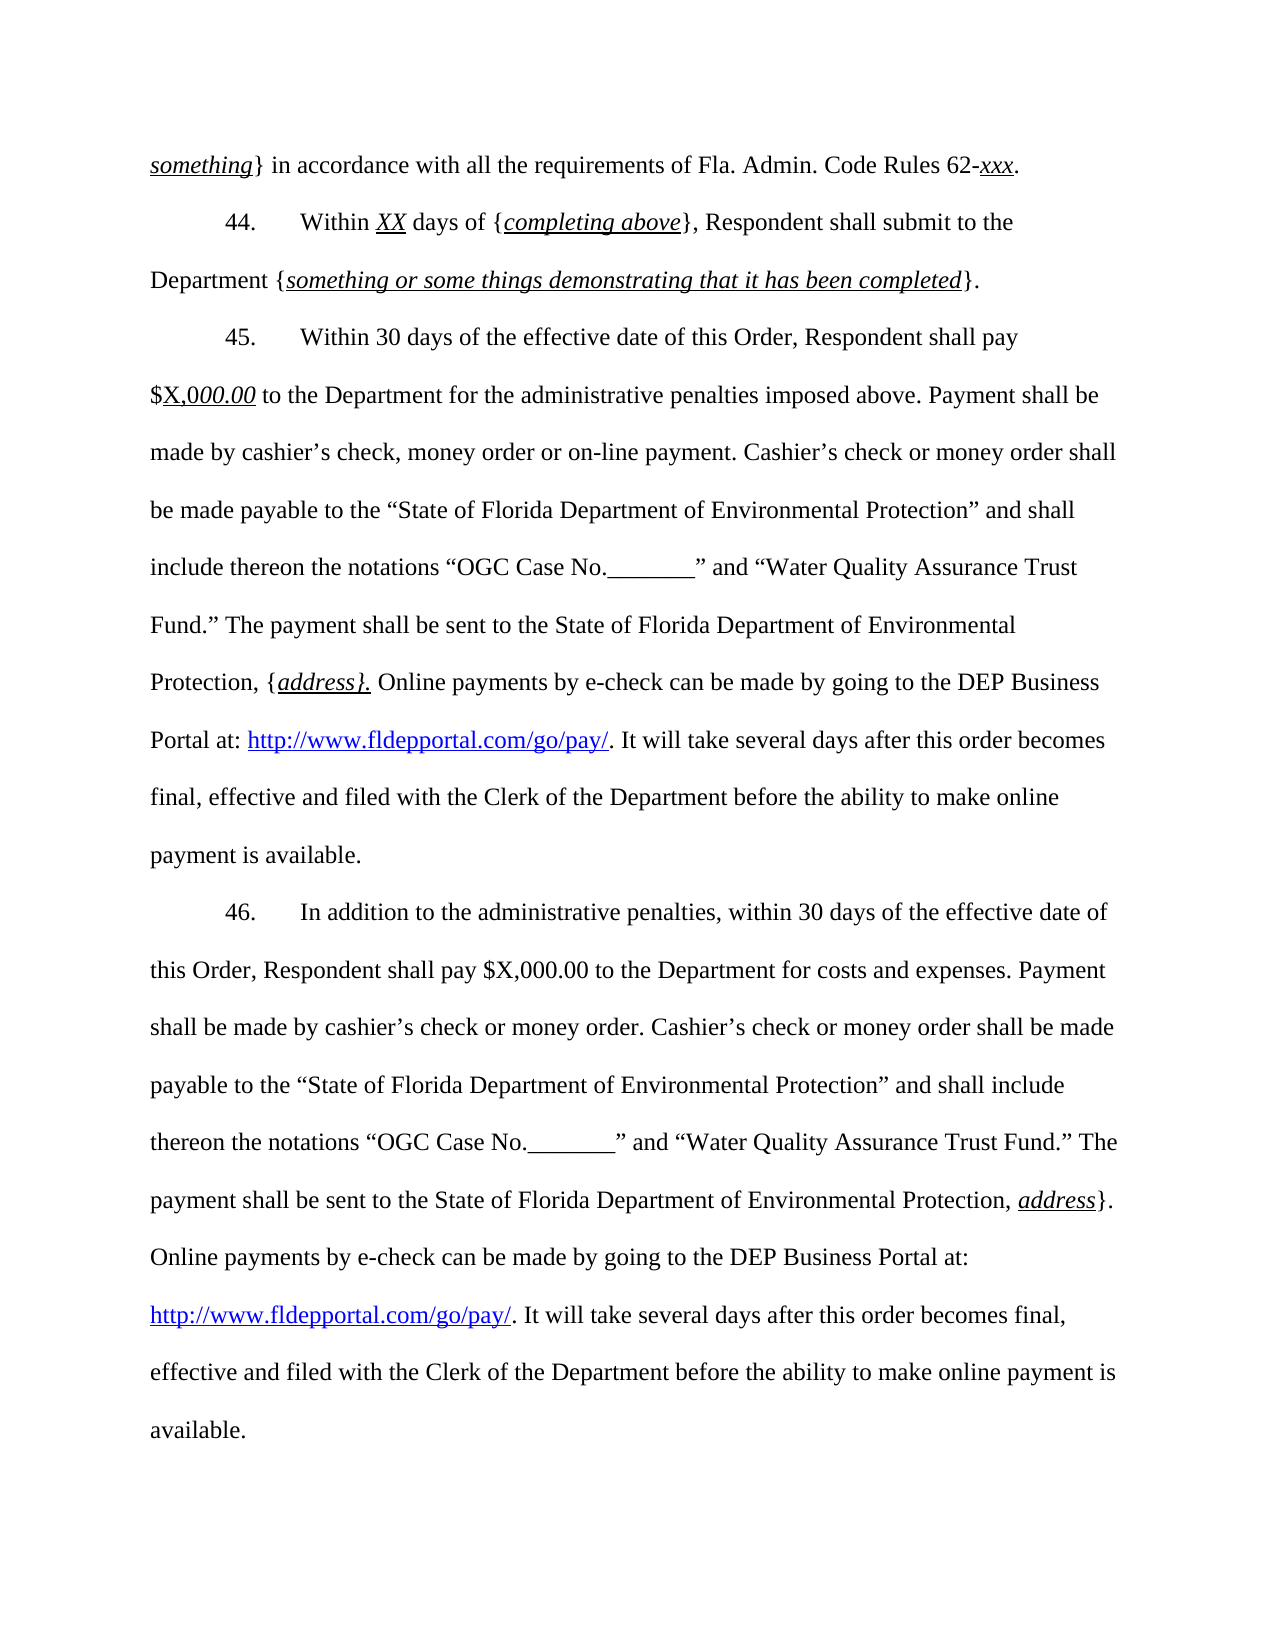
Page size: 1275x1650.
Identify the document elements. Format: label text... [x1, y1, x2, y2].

list Within 30 days of the effective date of this Order, Respondent shall pay $X,000.00 to the Department for the administrative penalties imposed above. Payment shall be made by cashier’s check, money order or on-line payment. Cashier’s check or money order shall be made payable to the “State of Florida Department of Environmental Protection” and shall include thereon the notations “OGC Case No._______” and “Water Quality Assurance Trust Fund.” The payment shall be sent to the State of Florida Department of Environmental Protection, {address}. Online payments by e-check can be made by going to the DEP Business Portal at: http://www.fldepportal.com/go/pay/. It will take several days after this order becomes final, effective and filed with the Clerk of the Department before the ability to make online payment is available. [150, 322, 1125, 869]
list In addition to the administrative penalties, within 30 days of the effective date of this Order, Respondent shall pay $X,000.00 to the Department for costs and expenses. Payment shall be made by cashier’s check or money order. Cashier’s check or money order shall be made payable to the “State of Florida Department of Environmental Protection” and shall include thereon the notations “OGC Case No._______” and “Water Quality Assurance Trust Fund.” The payment shall be sent to the State of Florida Department of Environmental Protection, address}. Online payments by e-check can be made by going to the DEP Business Portal at: http://www.fldepportal.com/go/pay/. It will take several days after this order becomes final, effective and filed with the Clerk of the Department before the ability to make online payment is available. [150, 897, 1125, 1444]
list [150, 150, 1125, 179]
list Within XX days of {completing above}, Respondent shall submit to the Department {something or some things demonstrating that it has been completed}. [150, 207, 1125, 294]
